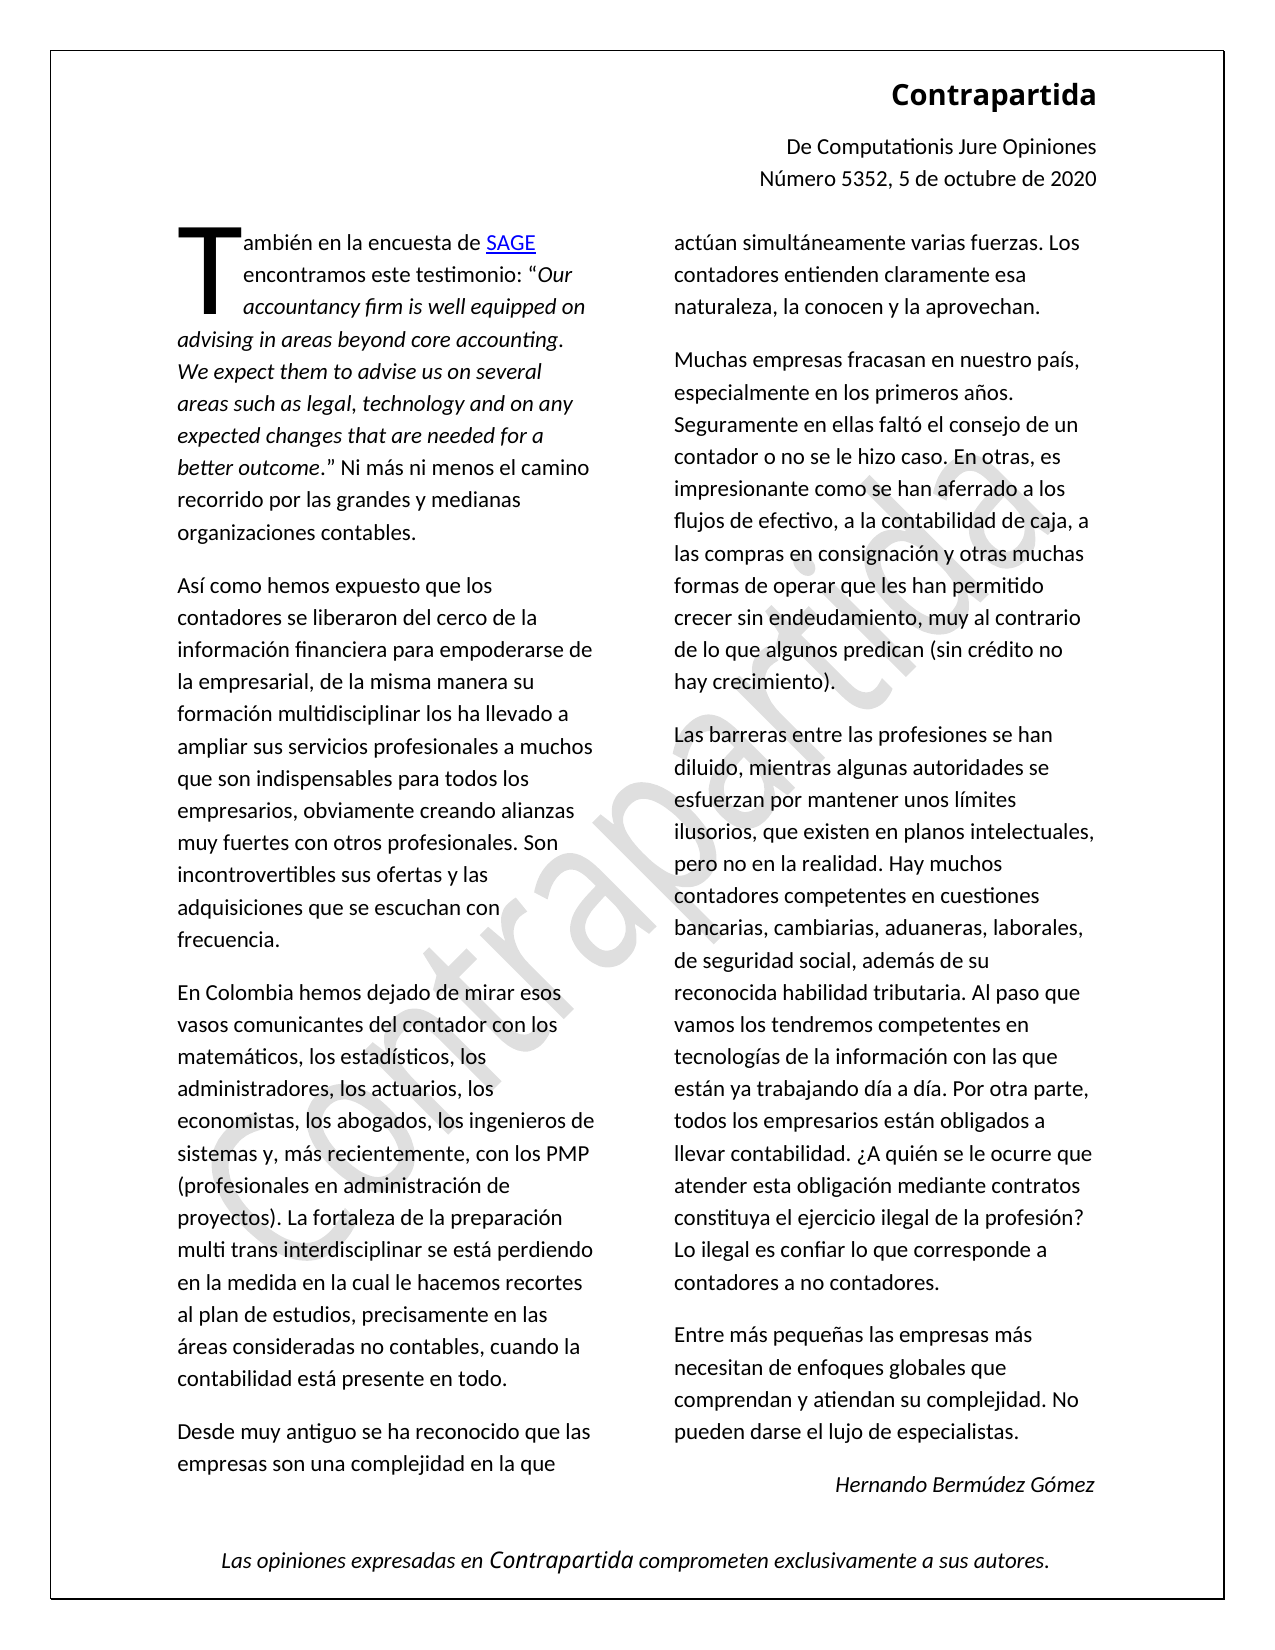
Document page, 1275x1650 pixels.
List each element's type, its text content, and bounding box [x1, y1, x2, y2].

text Desde muy antiguo se ha reconocido que las empresas son una complejidad en la que actúan simultáneamente varias fuerzas. Los contadores entienden claramente esa naturaleza, la conocen y la aprovechan. [177, 1417, 600, 1477]
text Muchas empresas fracasan en nuestro país, especialmente en los primeros años. Seguramente en ellas faltó el consejo de un contador o no se le hizo caso. En otras, es impresionante como se han aferrado a los flujos de efectivo, a la contabilidad de caja, a las compras en consignación y otras muchas formas de operar que les han permitido crecer sin endeudamiento, muy al contrario de lo que algunos predican (sin crédito no hay crecimiento). [674, 346, 1097, 695]
text Las barreras entre las profesiones se han diluido, mientras algunas autoridades se esfuerzan por mantener unos límites ilusorios, que existen en planos intelectuales, pero no en la realidad. Hay muchos contadores competentes en cuestiones bancarias, cambiarias, aduaneras, laborales, de seguridad social, además de su reconocida habilidad tributaria. Al paso que vamos los tendremos competentes en tecnologías de la información con las que están ya trabajando día a día. Por otra parte, todos los empresarios están obligados a llevar contabilidad. ¿A quién se le ocurre que atender esta obligación mediante contratos constituya el ejercicio ilegal de la profesión? Lo ilegal es confiar lo que corresponde a contadores a no contadores. [674, 720, 1097, 1296]
text Desde muy antiguo se ha reconocido que las empresas son una complejidad en la que actúan simultáneamente varias fuerzas. Los contadores entienden claramente esa naturaleza, la conocen y la aprovechan. [674, 228, 1097, 321]
text ambién en la encuesta de SAGE encontramos este testimonio: “Our accountancy firm is well equipped on advising in areas beyond core accounting. We expect them to advise us on several areas such as legal, technology and on any expected changes that are needed for a better outcome.” Ni más ni menos el camino recorrido por las grandes y medianas organizaciones contables. [177, 228, 600, 546]
text Entre más pequeñas las empresas más necesitan de enfoques globales que comprendan y atiendan su complejidad. No pueden darse el lujo de especialistas. [674, 1321, 1097, 1445]
text Así como hemos expuesto que los contadores se liberaron del cerco de la información financiera para empoderarse de la empresarial, de la misma manera su formación multidisciplinar los ha llevado a ampliar sus servicios profesionales a muchos que son indispensables para todos los empresarios, obviamente creando alianzas muy fuertes con otros profesionales. Son incontrovertibles sus ofertas y las adquisiciones que se escuchan con frecuencia. [177, 571, 600, 953]
text Hernando Bermúdez Gómez [674, 1470, 1097, 1498]
text En Colombia hemos dejado de mirar esos vasos comunicantes del contador con los matemáticos, los estadísticos, los administradores, los actuarios, los economistas, los abogados, los ingenieros de sistemas y, más recientemente, con los PMP (profesionales en administración de proyectos). La fortaleza de la preparación multi trans interdisciplinar se está perdiendo en la medida en la cual le hacemos recortes al plan de estudios, precisamente en las áreas consideradas no contables, cuando la contabilidad está presente en todo. [177, 978, 600, 1392]
